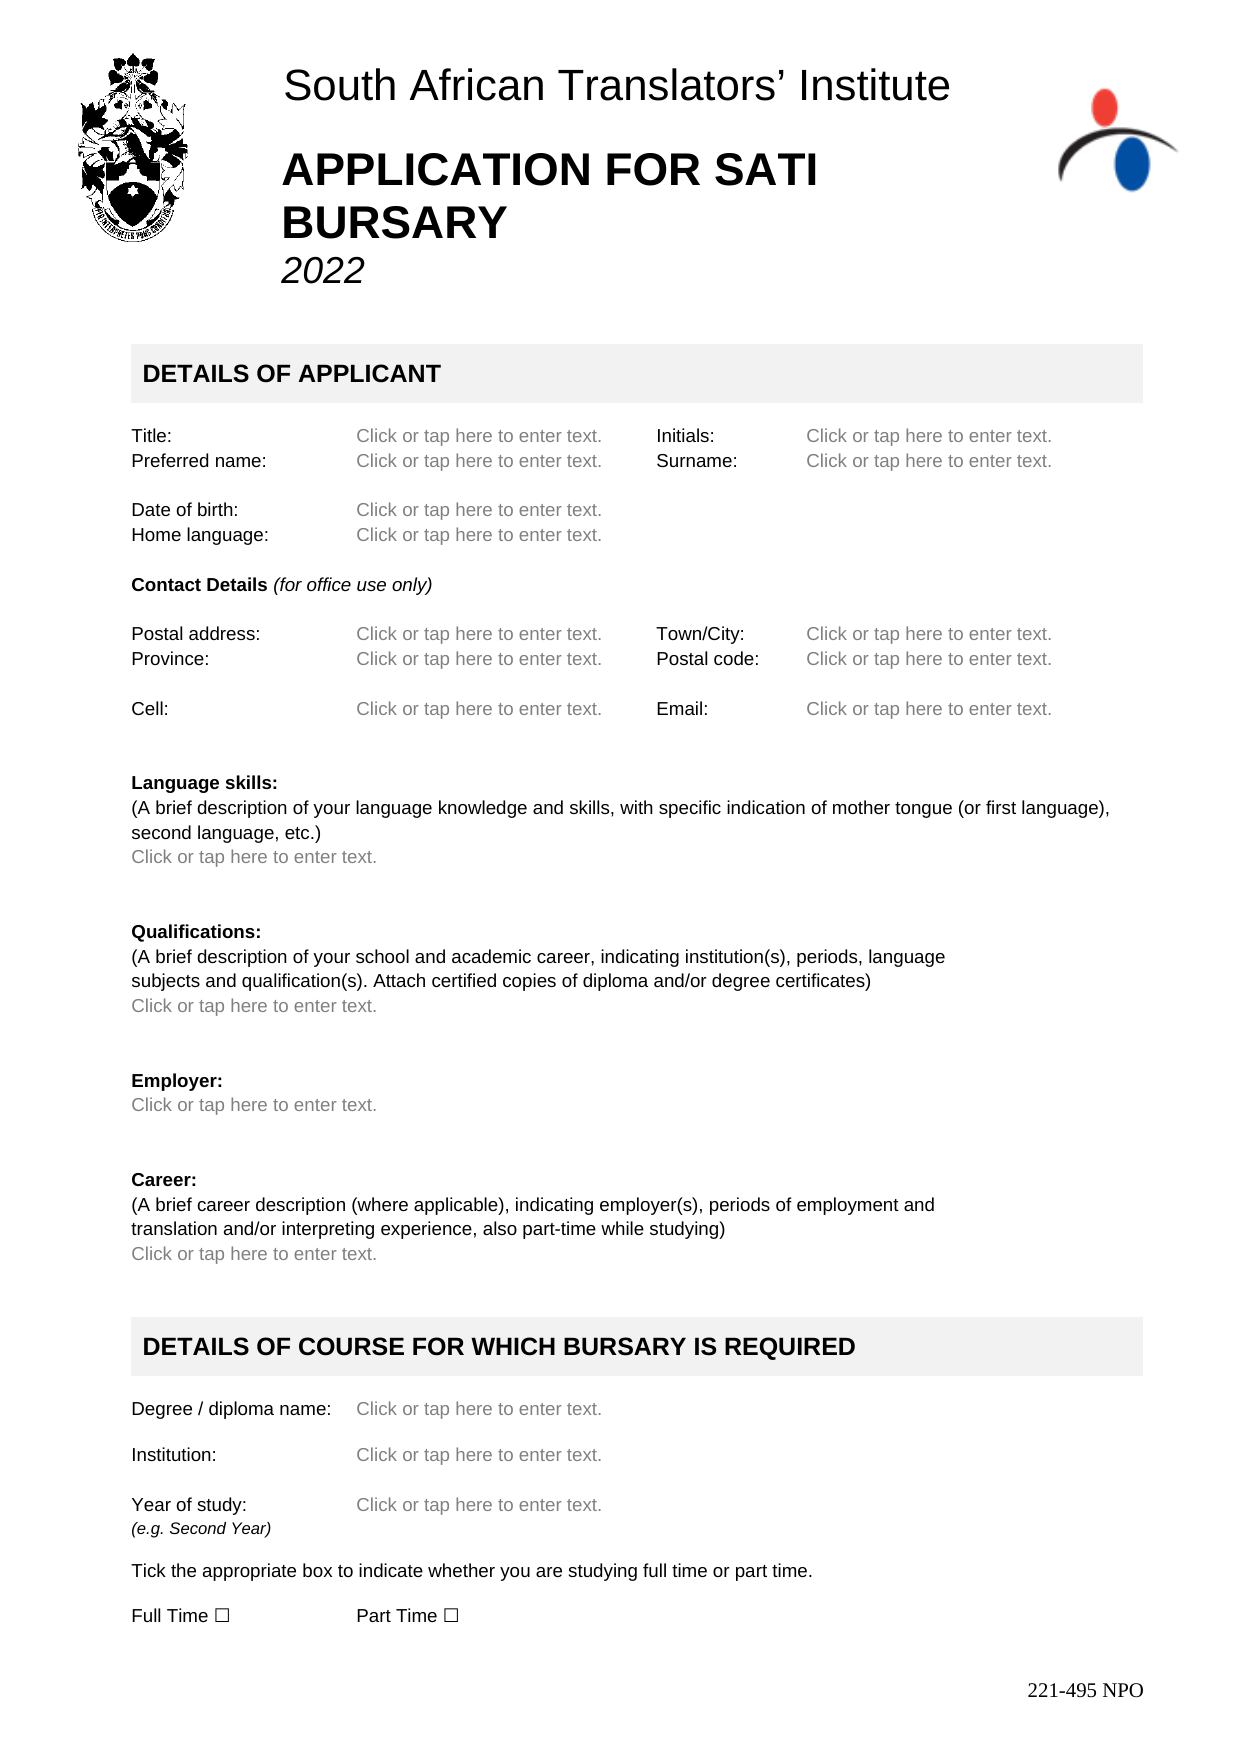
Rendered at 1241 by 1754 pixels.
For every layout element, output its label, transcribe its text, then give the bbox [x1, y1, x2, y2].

text Language skills: [131, 772, 1144, 793]
text Preferred name: Surname: [131, 449, 1144, 471]
text Postal address: Town/City: [131, 623, 1144, 645]
text (A brief description of your language knowledge and skills, with specific indication of mother tongue (or first language), second language, etc.) [131, 797, 1144, 843]
text translation and/or interpreting experience, also part-time while studying) [131, 1218, 1144, 1240]
text Career: [131, 1168, 1144, 1190]
text APPLICATION FOR SATI BURSARY [281, 143, 1144, 248]
text 2022 [131, 248, 1144, 291]
subtitle South African Translators’ Institute [190, 59, 1140, 109]
text Home language: [131, 524, 1144, 546]
text Cell: Email: [131, 697, 1144, 719]
table_header DETAILS OF APPLICANT [131, 344, 1143, 403]
text Date of birth: [131, 499, 1144, 521]
text Qualifications: [131, 921, 1144, 942]
text Tick the appropriate box to indicate whether you are studying full time or part time. [131, 1559, 1144, 1581]
table_header DETAILS OF COURSE FOR WHICH BURSARY IS REQUIRED [131, 1317, 1143, 1376]
text Title: Initials: [131, 425, 1144, 446]
picture [78, 45, 190, 252]
text (e.g. Second Year) [131, 1519, 1144, 1538]
text Province: Postal code: [131, 648, 1144, 669]
text Institution: [131, 1444, 1144, 1466]
text Full Time Part Time [131, 1602, 1144, 1628]
text subjects and qualification(s). Attach certified copies of diploma and/or degree certificates) [131, 970, 1144, 992]
text Year of study: [131, 1494, 1144, 1515]
text (A brief career description (where applicable), indicating employer(s), periods of employment and [131, 1193, 1144, 1215]
text Employer: [131, 1069, 1144, 1091]
picture [1048, 79, 1180, 196]
text Degree / diploma name: [131, 1398, 1144, 1419]
text Contact Details (for office use only) [131, 573, 1144, 595]
text (A brief description of your school and academic career, indicating institution(s), periods, language [131, 945, 1144, 967]
